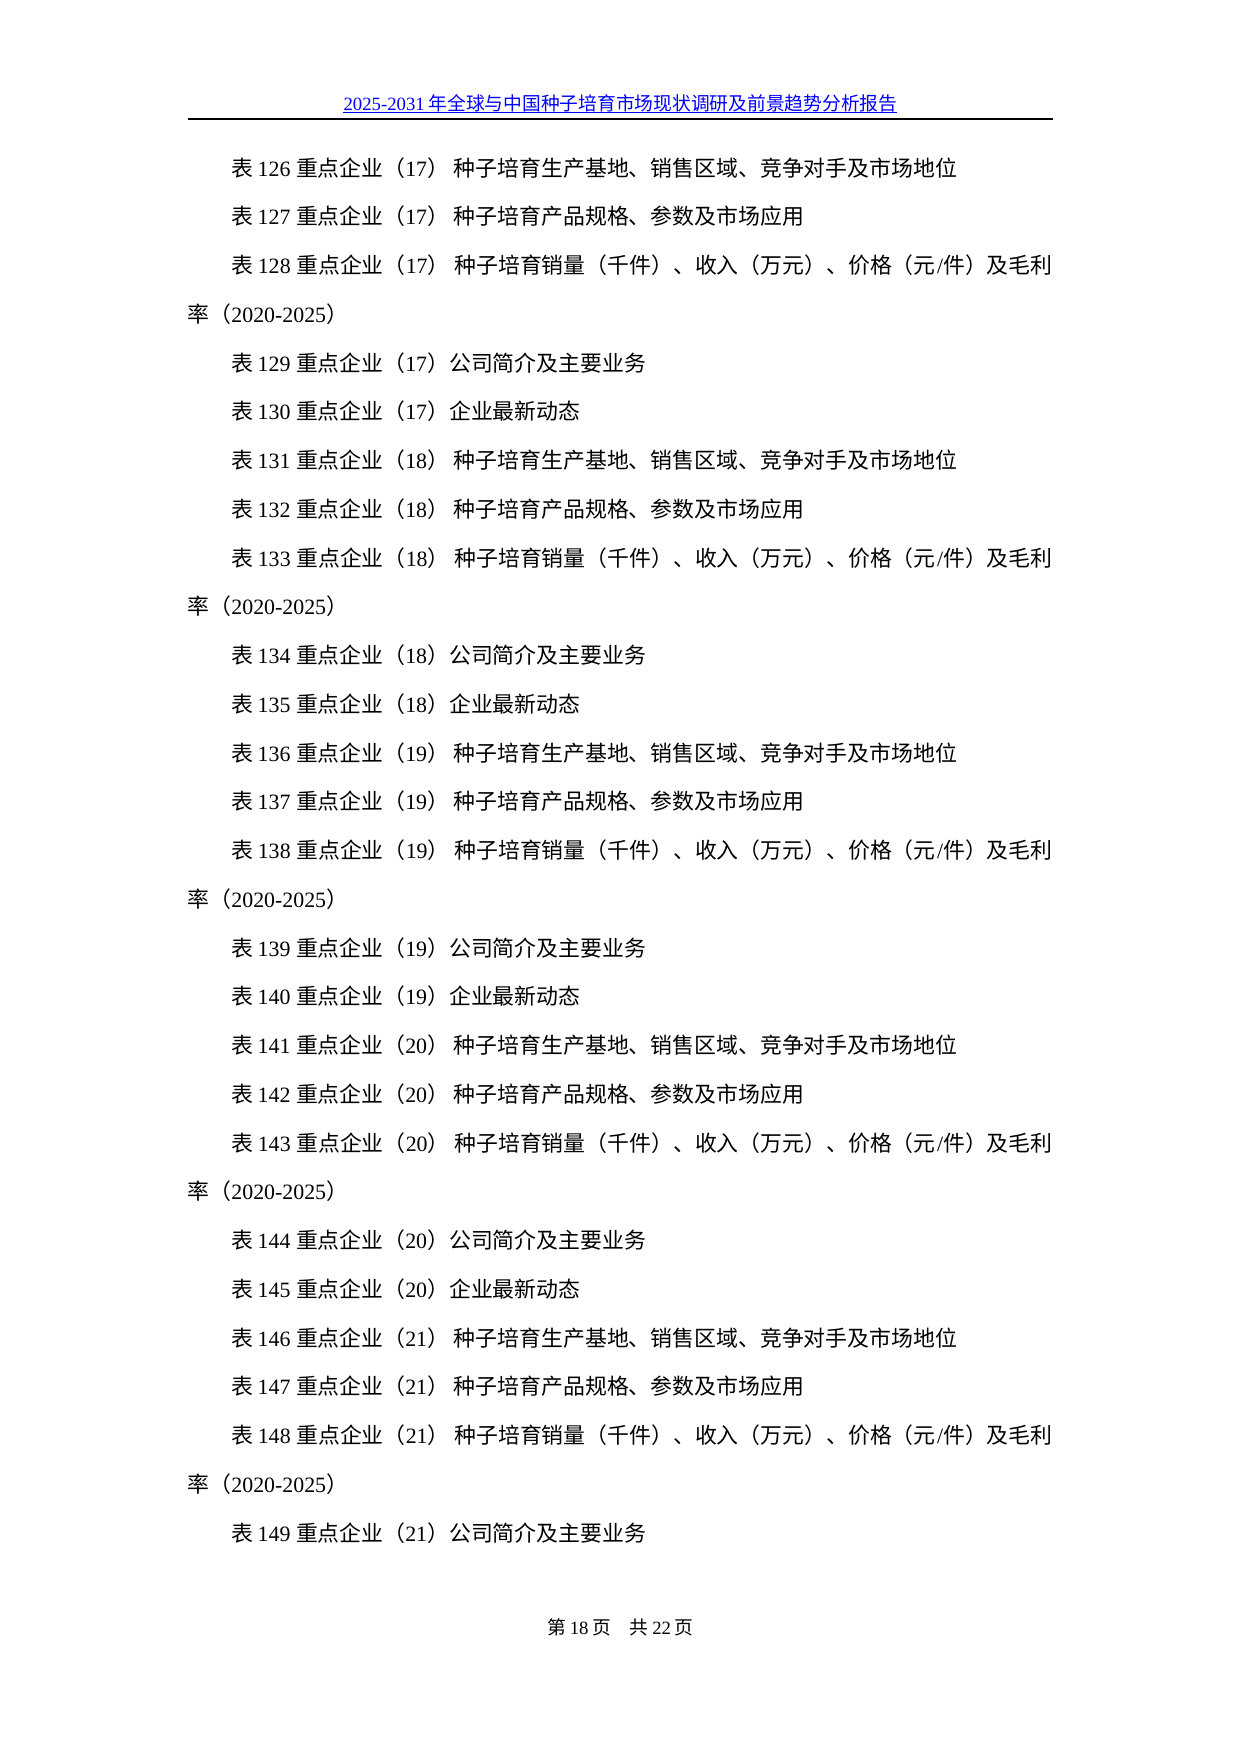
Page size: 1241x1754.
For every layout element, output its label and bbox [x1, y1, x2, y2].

text [187, 150, 1053, 1548]
